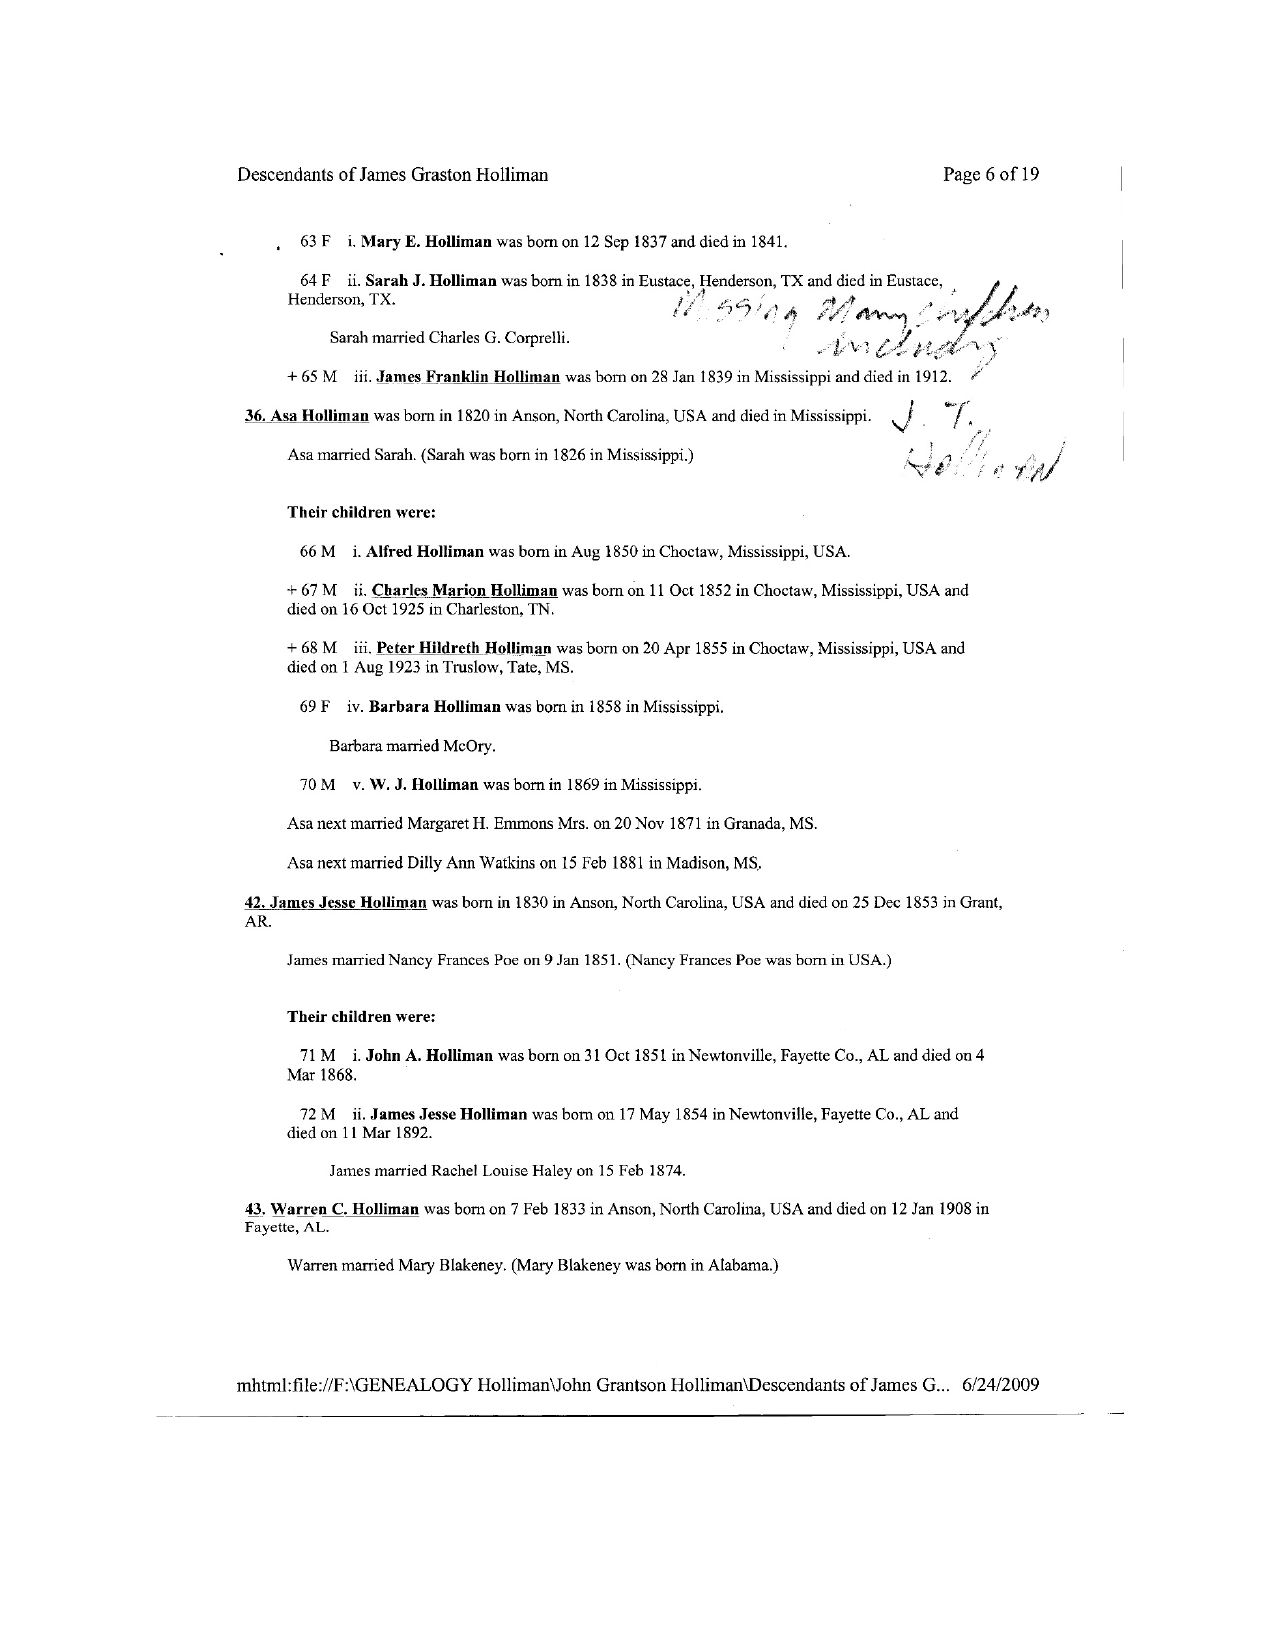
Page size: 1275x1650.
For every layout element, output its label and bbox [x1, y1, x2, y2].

picture [150, 150, 1124, 1417]
